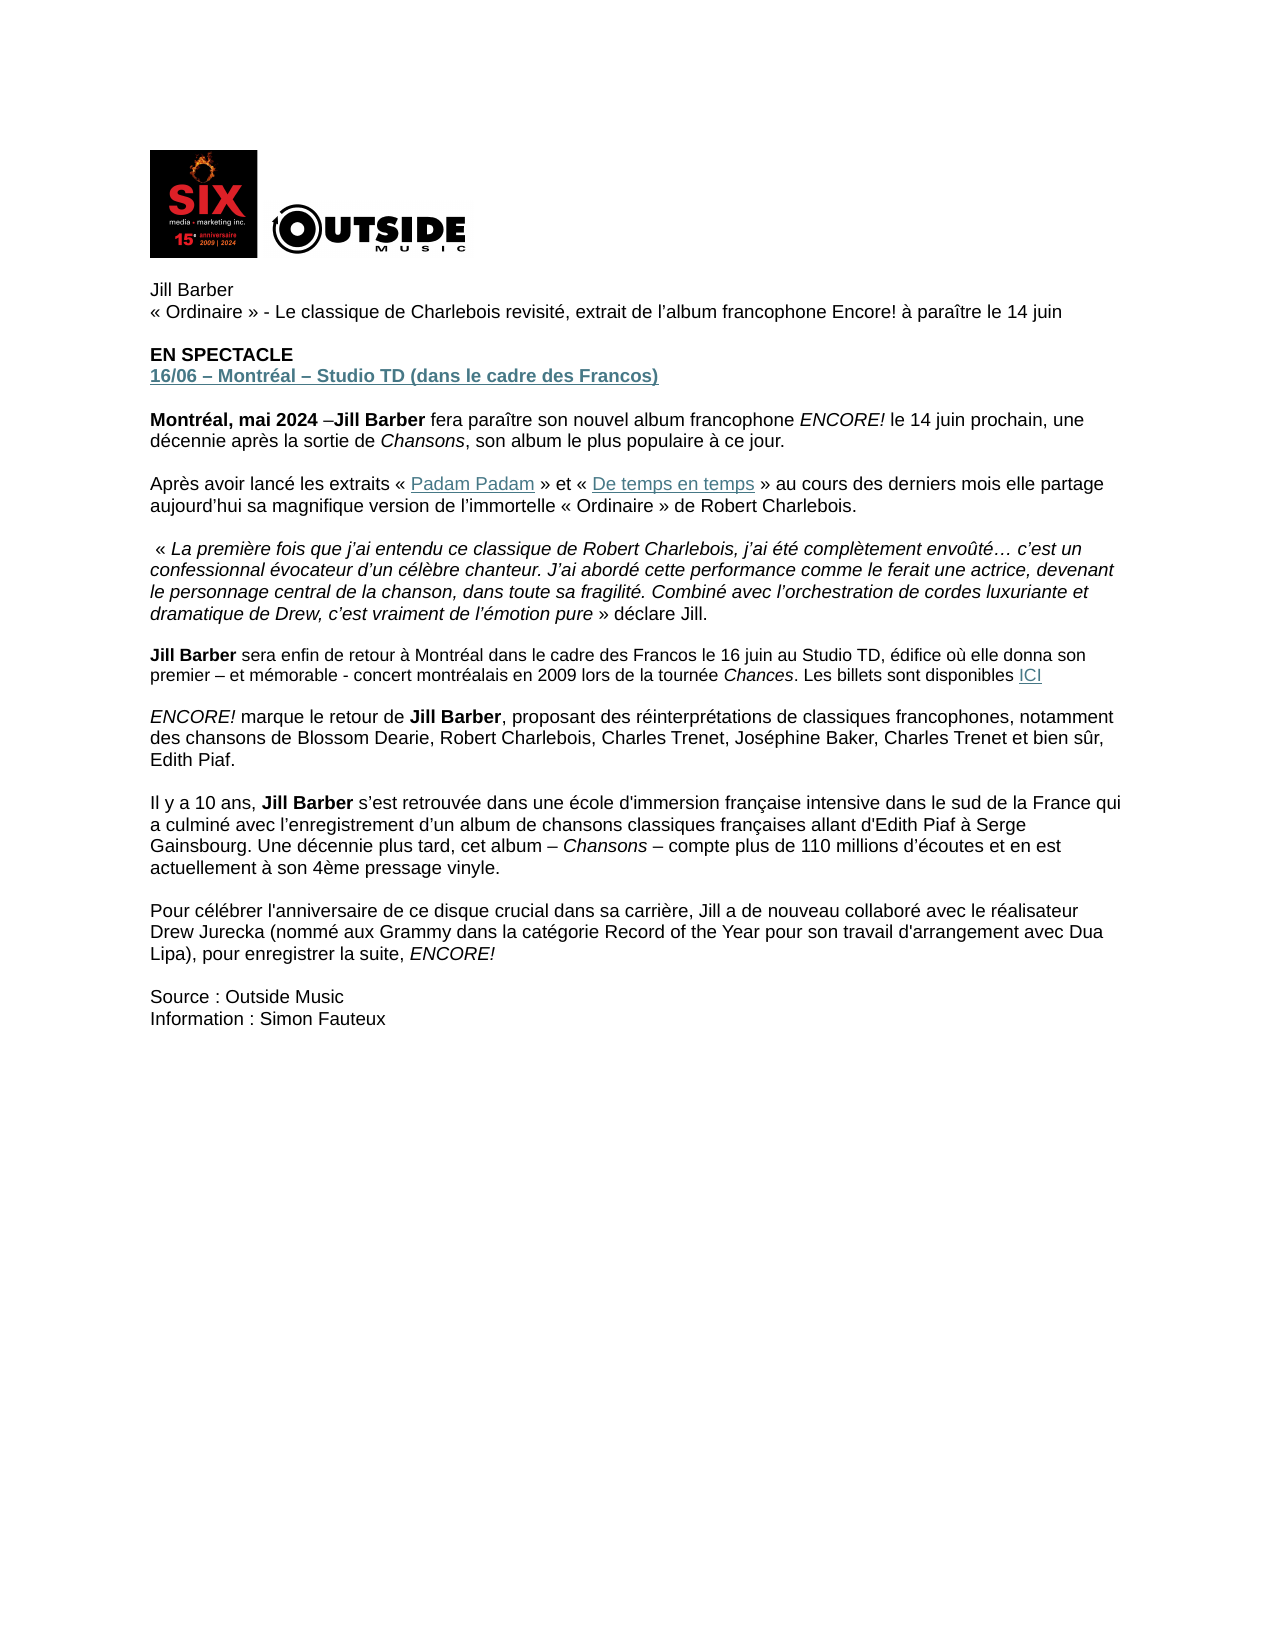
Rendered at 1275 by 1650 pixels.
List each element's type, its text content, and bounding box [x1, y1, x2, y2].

picture [150, 150, 258, 258]
text Jill Barber [150, 279, 1125, 301]
picture [262, 200, 475, 258]
text Montréal, mai 2024 –Jill Barber fera paraître son nouvel album francophone ENCORE! le 14 juin prochain, une décennie après la sortie de Chansons, son album le plus populaire à ce jour. [150, 408, 1125, 451]
text ENCORE! marque le retour de Jill Barber, proposant des réinterprétations de classiques francophones, notamment des chansons de Blossom Dearie, Robert Charlebois, Charles Trenet, Joséphine Baker, Charles Trenet et bien sûr, Edith Piaf. [150, 706, 1125, 770]
text Source : Outside Music [150, 986, 1125, 1007]
text EN SPECTACLE [150, 344, 1125, 365]
text Il y a 10 ans, Jill Barber s’est retrouvée dans une école d'immersion française intensive dans le sud de la France qui a culminé avec l’enregistrement d’un album de chansons classiques françaises allant d'Edith Piaf à Serge Gainsbourg. Une décennie plus tard, cet album – Chansons – compte plus de 110 millions d’écoutes et en est actuellement à son 4ème pressage vinyle. [150, 792, 1125, 878]
text « La première fois que j’ai entendu ce classique de Robert Charlebois, j’ai été complètement envoûté… c’est un confessionnal évocateur d’un célèbre chanteur. J’ai abordé cette performance comme le ferait une actrice, devenant le personnage central de la chanson, dans toute sa fragilité. Combiné avec l’orchestration de cordes luxuriante et dramatique de Drew, c’est vraiment de l’émotion pure » déclare Jill. [150, 538, 1125, 624]
text Après avoir lancé les extraits « Padam Padam » et « De temps en temps » au cours des derniers mois elle partage aujourd’hui sa magnifique version de l’immortelle « Ordinaire » de Robert Charlebois. [150, 473, 1125, 516]
text Pour célébrer l'anniversaire de ce disque crucial dans sa carrière, Jill a de nouveau collaboré avec le réalisateur Drew Jurecka (nommé aux Grammy dans la catégorie Record of the Year pour son travail d'arrangement avec Dua Lipa), pour enregistrer la suite, ENCORE! [150, 900, 1125, 964]
text Information : Simon Fauteux [150, 1007, 1125, 1029]
text « Ordinaire » - Le classique de Charlebois revisité, extrait de l’album francophone Encore! à paraître le 14 juin [150, 301, 1125, 322]
text Jill Barber sera enfin de retour à Montréal dans le cadre des Francos le 16 juin au Studio TD, édifice où elle donna son premier – et mémorable - concert montréalais en 2009 lors de la tournée Chances. Les billets sont disponibles ICI [150, 644, 1125, 685]
text 16/06 – Montréal – Studio TD (dans le cadre des Francos) [150, 365, 1125, 387]
